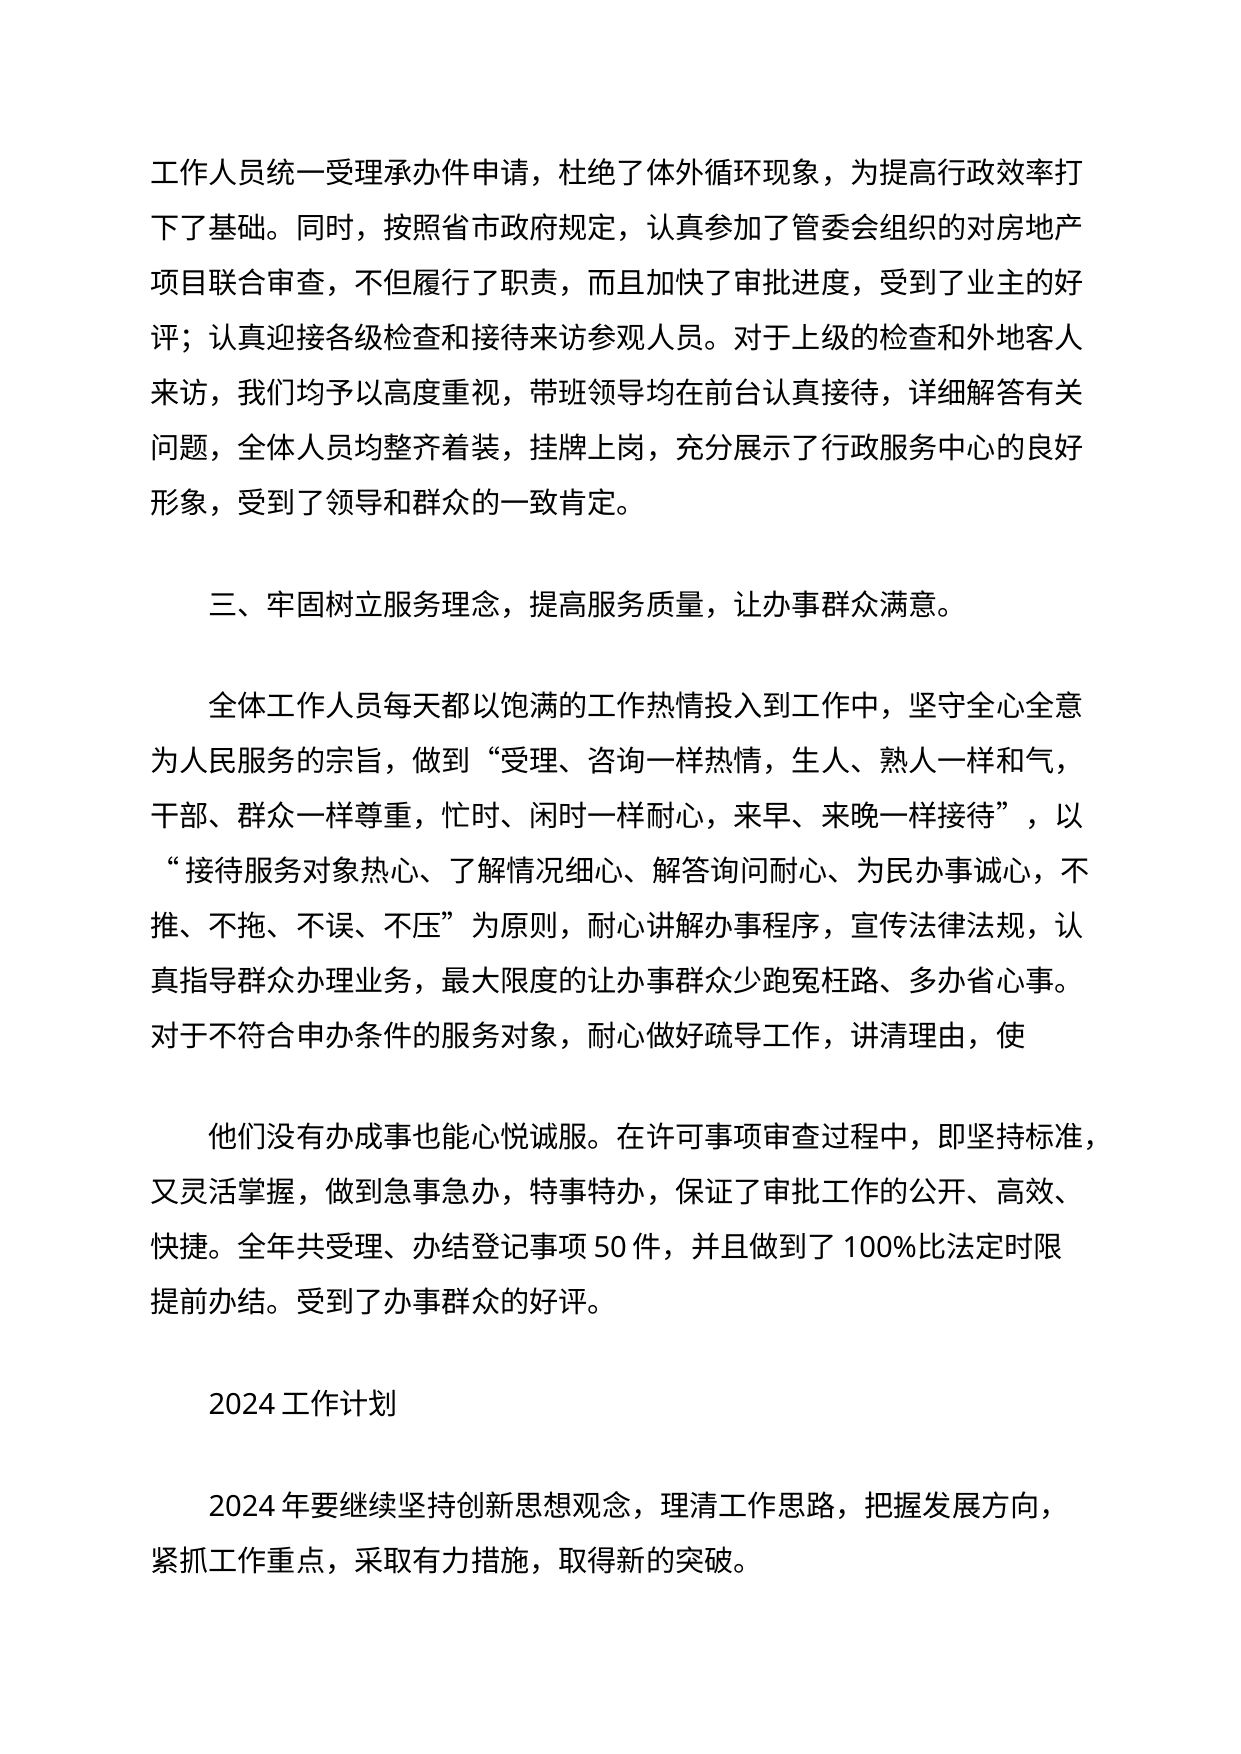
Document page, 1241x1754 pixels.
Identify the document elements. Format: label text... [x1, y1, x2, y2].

text 2024工作计划 [150, 1381, 1090, 1423]
text 三、牢固树立服务理念，提高服务质量，让办事群众满意。 [150, 581, 1090, 623]
text 他们没有办成事也能心悦诚服。在许可事项审查过程中，即坚持标准，又灵活掌握，做到急事急办，特事特办，保证了审批工作的公开、高效、快捷。全年共受理、办结登记事项50件，并且做到了100%比法定时限提前办结。受到了办事群众的好评。 [150, 1114, 1090, 1321]
text 全体工作人员每天都以饱满的工作热情投入到工作中，坚守全心全意为人民服务的宗旨，做到“受理、咨询一样热情，生人、熟人一样和气，干部、群众一样尊重，忙时、闲时一样耐心，来早、来晚一样接待”，以“ 接待服务对象热心、了解情况细心、解答询问耐心、为民办事诚心，不推、不拖、不误、不压”为原则，耐心讲解办事程序，宣传法律法规，认真指导群众办理业务，最大限度的让办事群众少跑冤枉路、多办省心事。对于不符合申办条件的服务对象，耐心做好疏导工作，讲清理由，使 [150, 683, 1090, 1054]
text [150, 150, 1090, 522]
text 2024年要继续坚持创新思想观念，理清工作思路，把握发展方向，紧抓工作重点，采取有力措施，取得新的突破。 [150, 1483, 1090, 1580]
